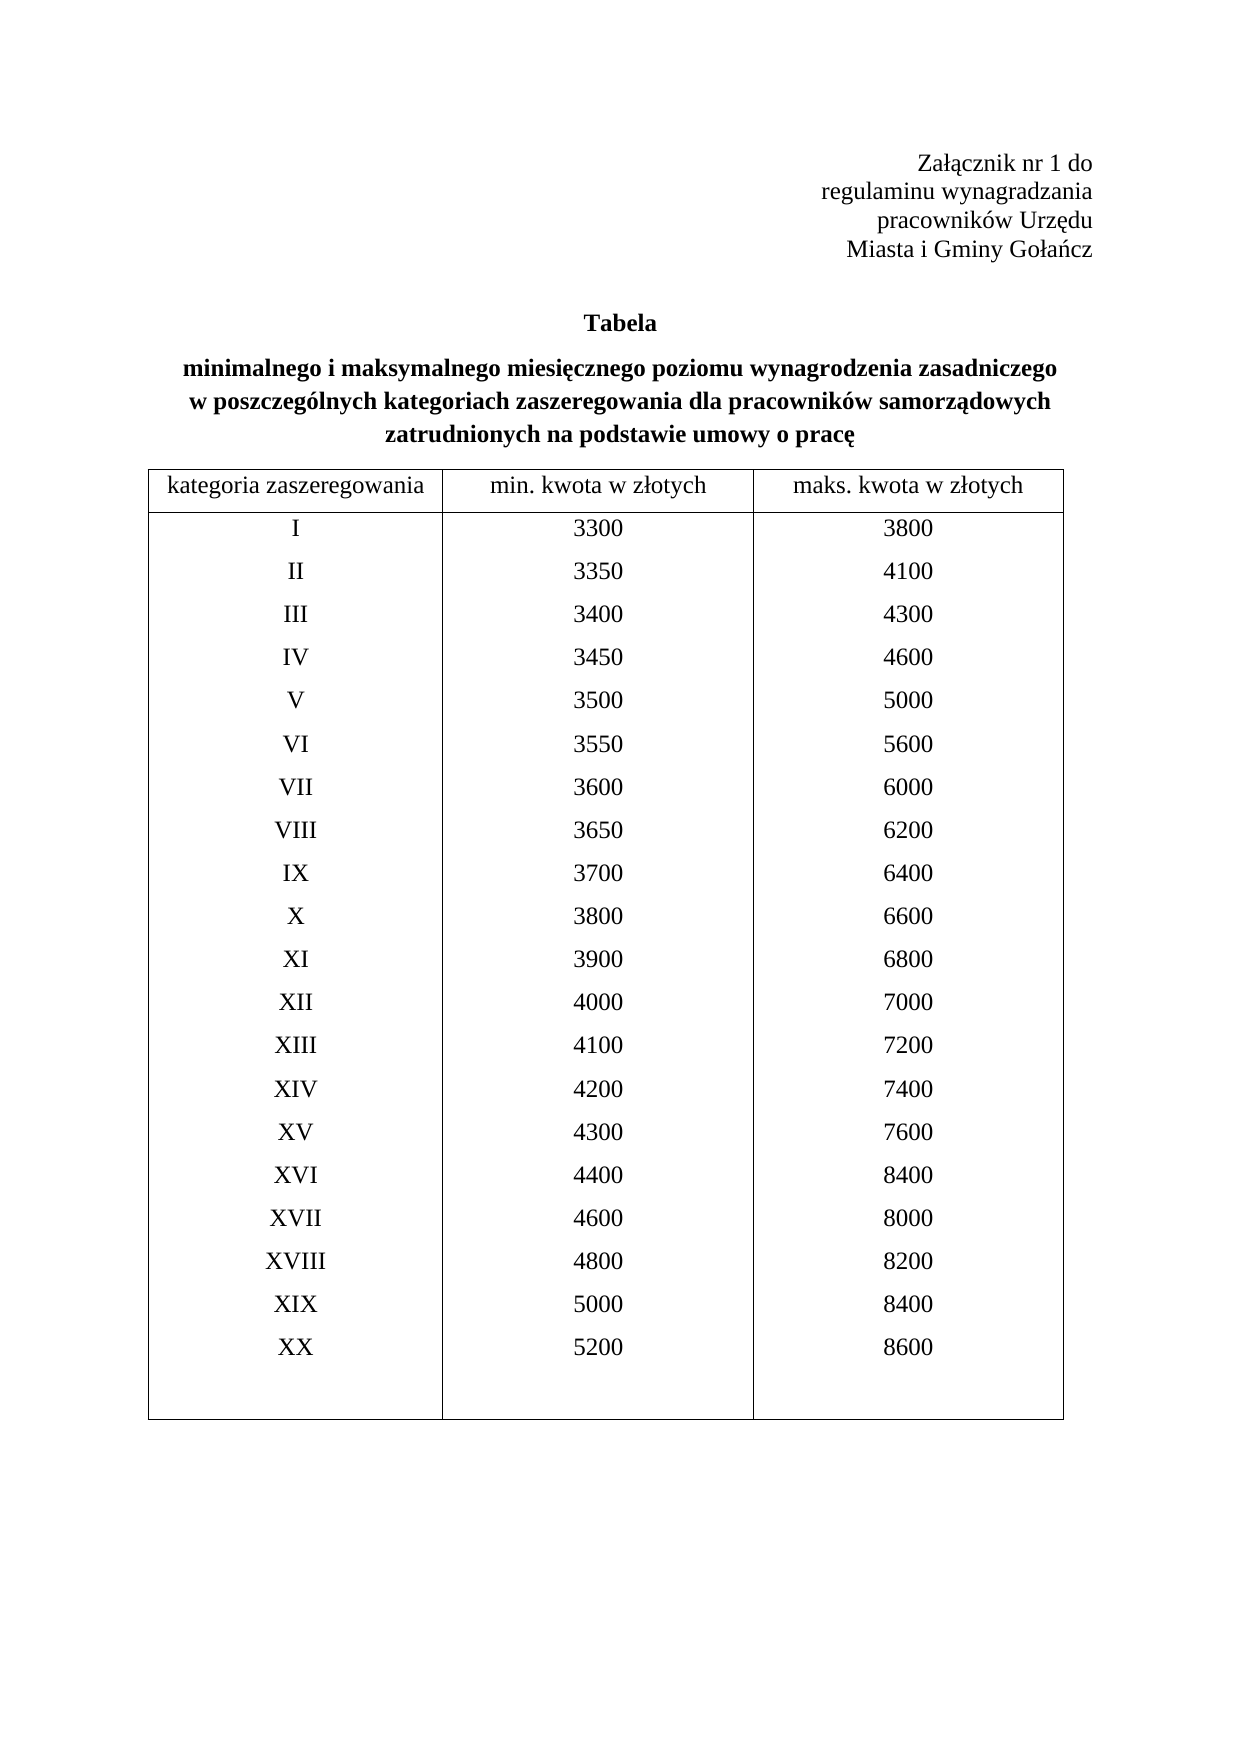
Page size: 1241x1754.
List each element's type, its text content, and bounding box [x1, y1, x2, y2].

text minimalnego i maksymalnego miesięcznego poziomu wynagrodzenia zasadniczego w poszczególnych kategoriach zaszeregowania dla pracowników samorządowych zatrudnionych na podstawie umowy o pracę [148, 353, 1093, 448]
table_header kategoria zaszeregowania [149, 470, 442, 512]
table_header maks. kwota w złotych [754, 470, 1063, 512]
text Załącznik nr 1 do [148, 148, 1093, 176]
table_cell 3300 3350 3400 3450 3500 3550 3600 3650 3700 3800 3900 4000 4100 4200 4300 4400 4600 4800 5000 5200 [443, 513, 753, 1419]
text pracowników Urzędu [148, 205, 1093, 234]
table_cell I II III IV V VI VII VIII IX X XI XII XIII XIV XV XVI XVII XVIII XIX XX [149, 513, 442, 1419]
table_header min. kwota w złotych [443, 470, 753, 512]
text regulaminu wynagradzania [148, 176, 1093, 205]
text Miasta i Gminy Gołańcz [148, 234, 1093, 263]
text Tabela [148, 308, 1093, 337]
table_cell 3800 4100 4300 4600 5000 5600 6000 6200 6400 6600 6800 7000 7200 7400 7600 8400 8000 8200 8400 8600 [754, 513, 1063, 1419]
